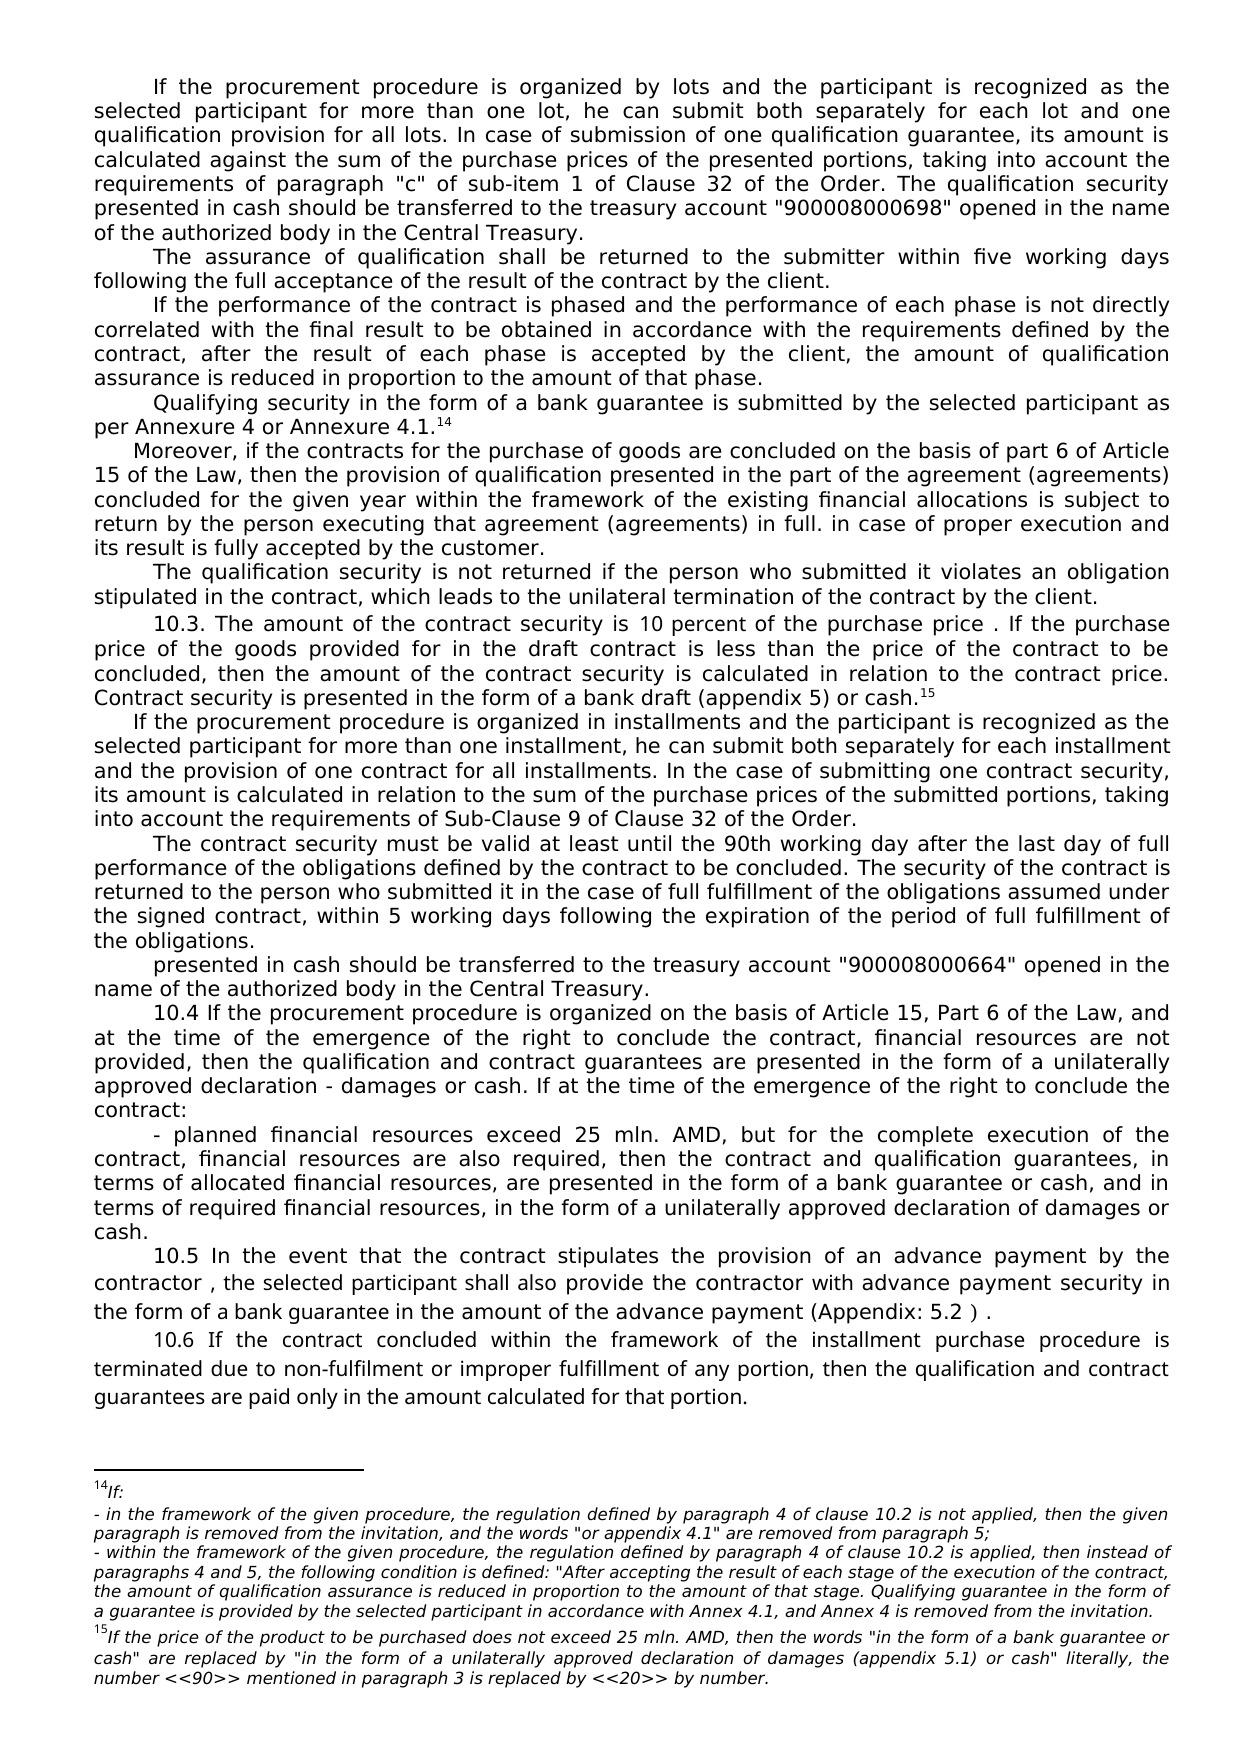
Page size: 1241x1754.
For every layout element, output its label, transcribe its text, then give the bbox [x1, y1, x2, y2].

text The assurance of qualification shall be returned to the submitter within five working days following the full acceptance of the result of the contract by the client. [94, 245, 1171, 293]
text Moreover, if the contracts for the purchase of goods are concluded on the basis of part 6 of Article 15 of the Law, then the provision of qualification presented in the part of the agreement (agreements) concluded for the given year within the framework of the existing financial allocations is subject to return by the person executing that agreement (agreements) in full. in case of proper execution and its result is fully accepted by the customer. [94, 439, 1171, 560]
text 10.6 If the contract concluded within the framework of the installment purchase procedure is terminated due to non-fulfilment or improper fulfillment of any portion, then the qualification and contract guarantees are paid only in the amount calculated for that portion. [94, 1325, 1171, 1411]
text - planned financial resources exceed 25 mln. AMD, but for the complete execution of the contract, financial resources are also required, then the contract and qualification guarantees, in terms of allocated financial resources, are presented in the form of a bank guarantee or cash, and in terms of required financial resources, in the form of a unilaterally approved declaration of damages or cash. [94, 1123, 1171, 1244]
text presented in cash should be transferred to the treasury account "900008000664" opened in the name of the authorized body in the Central Treasury. [94, 953, 1171, 1001]
text The qualification security is not returned if the person who submitted it violates an obligation stipulated in the contract, which leads to the unilateral termination of the contract by the client. [94, 560, 1171, 609]
text 10.5 In the event that the contract stipulates the provision of an advance payment by the contractor , the selected participant shall also provide the contractor with advance payment security in the form of a bank guarantee in the amount of the advance payment (Appendix: 5.2 ) . [94, 1244, 1171, 1325]
text 10.4 If the procurement procedure is organized on the basis of Article 15, Part 6 of the Law, and at the time of the emergence of the right to conclude the contract, financial resources are not provided, then the qualification and contract guarantees are presented in the form of a unilaterally approved declaration - damages or cash. If at the time of the emergence of the right to conclude the contract: [94, 1001, 1171, 1123]
text If the procurement procedure is organized by lots and the participant is recognized as the selected participant for more than one lot, he can submit both separately for each lot and one qualification provision for all lots. In case of submission of one qualification guarantee, its amount is calculated against the sum of the purchase prices of the presented portions, taking into account the requirements of paragraph "c" of sub-item 1 of Clause 32 of the Order. The qualification security presented in cash should be transferred to the treasury account "900008000698" opened in the name of the authorized body in the Central Treasury. [94, 75, 1171, 245]
text Qualifying security in the form of a bank guarantee is submitted by the selected participant as per Annexure 4 or Annexure 4.1. [94, 391, 1171, 439]
text The contract security must be valid at least until the 90th working day after the last day of full performance of the obligations defined by the contract to be concluded. The security of the contract is returned to the person who submitted it in the case of full fulfillment of the obligations assumed under the signed contract, within 5 working days following the expiration of the period of full fulfillment of the obligations. [94, 832, 1171, 953]
text If the performance of the contract is phased and the performance of each phase is not directly correlated with the final result to be obtained in accordance with the requirements defined by the contract, after the result of each phase is accepted by the client, the amount of qualification assurance is reduced in proportion to the amount of that phase. [94, 293, 1171, 391]
text 10.3. The amount of the contract security is 10 percent of the purchase price . If the purchase price of the goods provided for in the draft contract is less than the price of the contract to be concluded, then the amount of the contract security is calculated in relation to the contract price. Contract security is presented in the form of a bank draft (appendix 5) or cash. [94, 609, 1171, 710]
text If the procurement procedure is organized in installments and the participant is recognized as the selected participant for more than one installment, he can submit both separately for each installment and the provision of one contract for all installments. In the case of submitting one contract security, its amount is calculated in relation to the sum of the purchase prices of the submitted portions, taking into account the requirements of Sub-Clause 9 of Clause 32 of the Order. [94, 710, 1171, 832]
